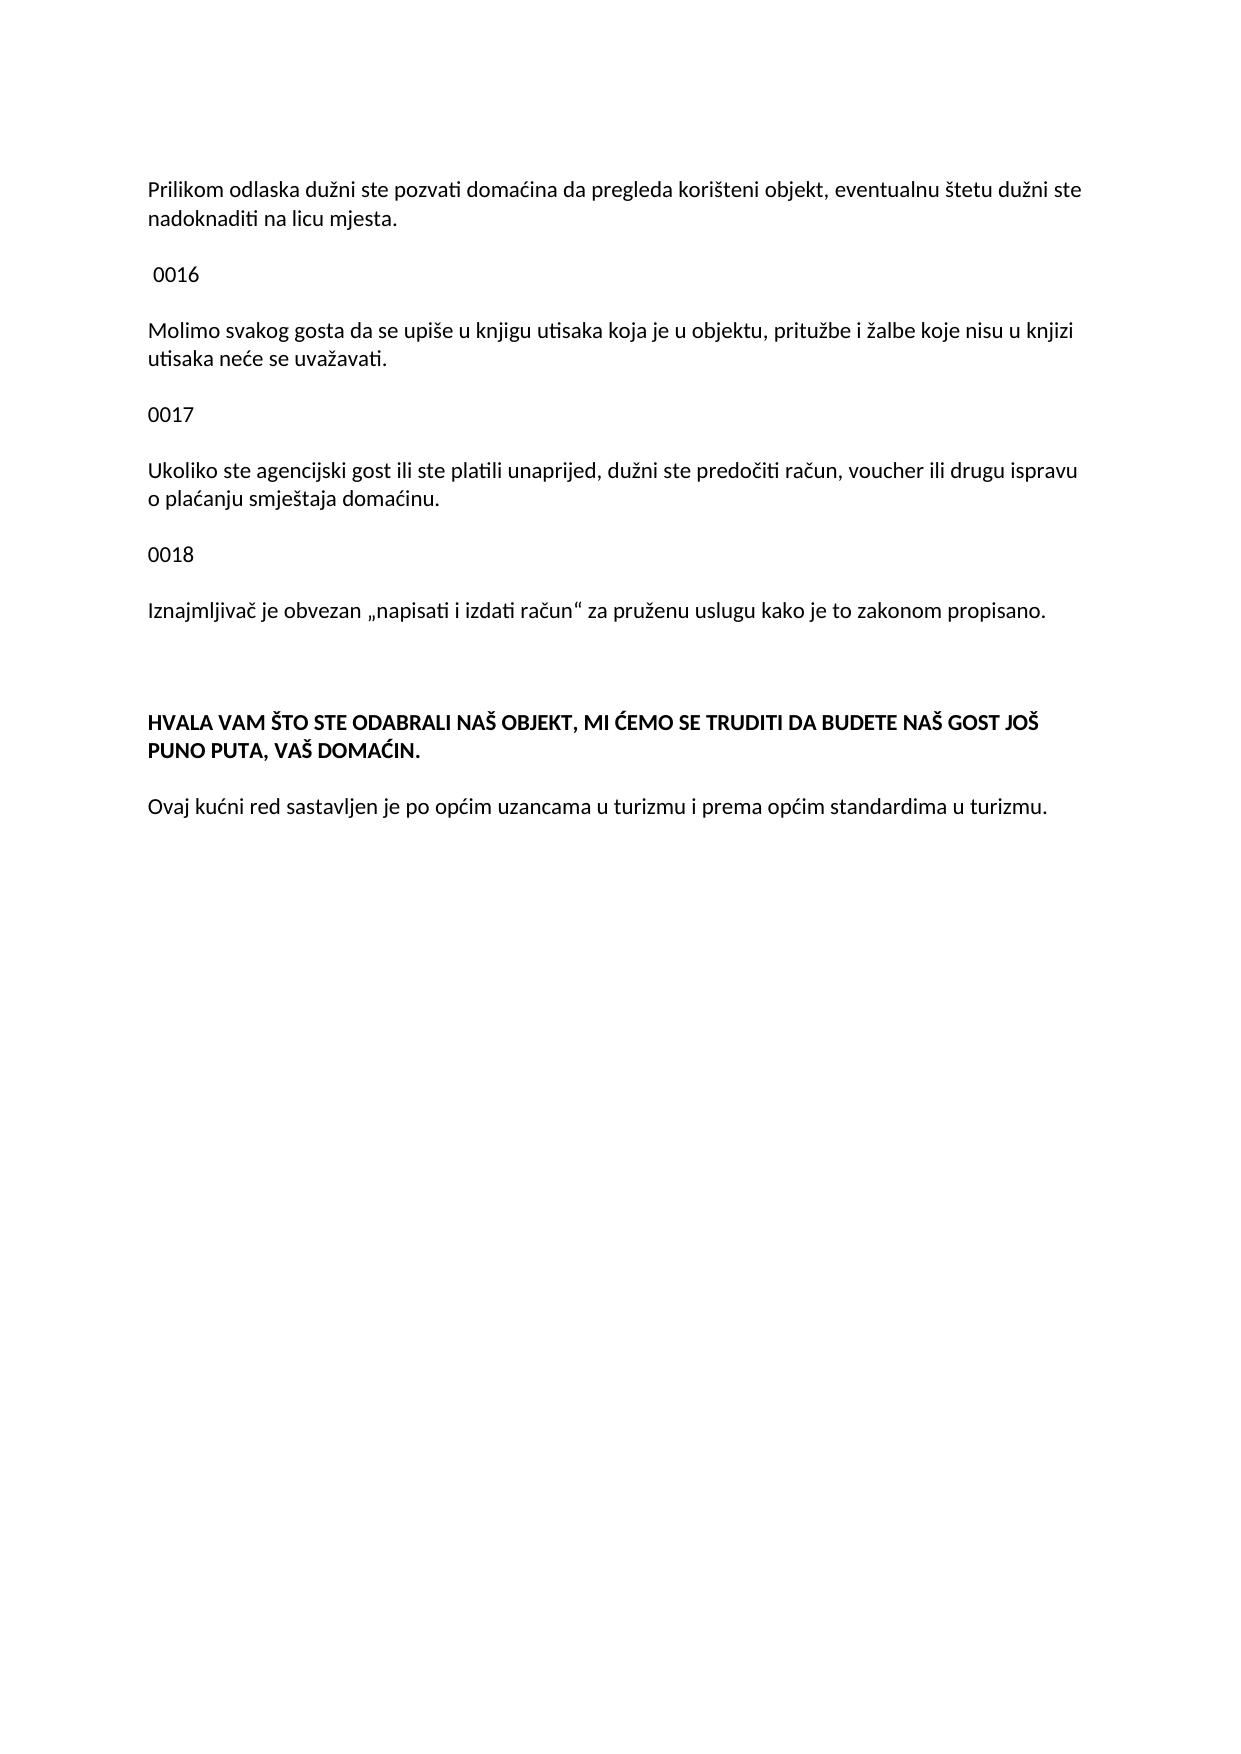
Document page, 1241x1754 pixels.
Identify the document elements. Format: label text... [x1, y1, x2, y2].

text nadoknaditi na licu mjesta. [148, 204, 1093, 232]
text Ovaj kućni red sastavljen je po općim uzancama u turizmu i prema općim standardima u turizmu. [148, 792, 1093, 820]
text 0017 [148, 400, 1093, 428]
text Prilikom odlaska dužni ste pozvati domaćina da pregleda korišteni objekt, eventualnu štetu dužni ste [148, 176, 1093, 204]
text utisaka neće se uvažavati. [148, 344, 1093, 372]
text HVALA VAM ŠTO STE ODABRALI NAŠ OBJEKT, MI ĆEMO SE TRUDITI DA BUDETE NAŠ GOST JOŠ PUNO PUTA, VAŠ DOMAĆIN. [148, 708, 1093, 764]
text 0016 [148, 260, 1093, 288]
text Iznajmljivač je obvezan „napisati i izdati račun“ za pruženu uslugu kako je to zakonom propisano. [148, 596, 1093, 624]
text Molimo svakog gosta da se upiše u knjigu utisaka koja je u objektu, pritužbe i žalbe koje nisu u knjizi [148, 316, 1093, 344]
text Ukoliko ste agencijski gost ili ste platili unaprijed, dužni ste predočiti račun, voucher ili drugu ispravu o plaćanju smještaja domaćinu. [148, 456, 1093, 512]
text 0018 [148, 540, 1093, 568]
